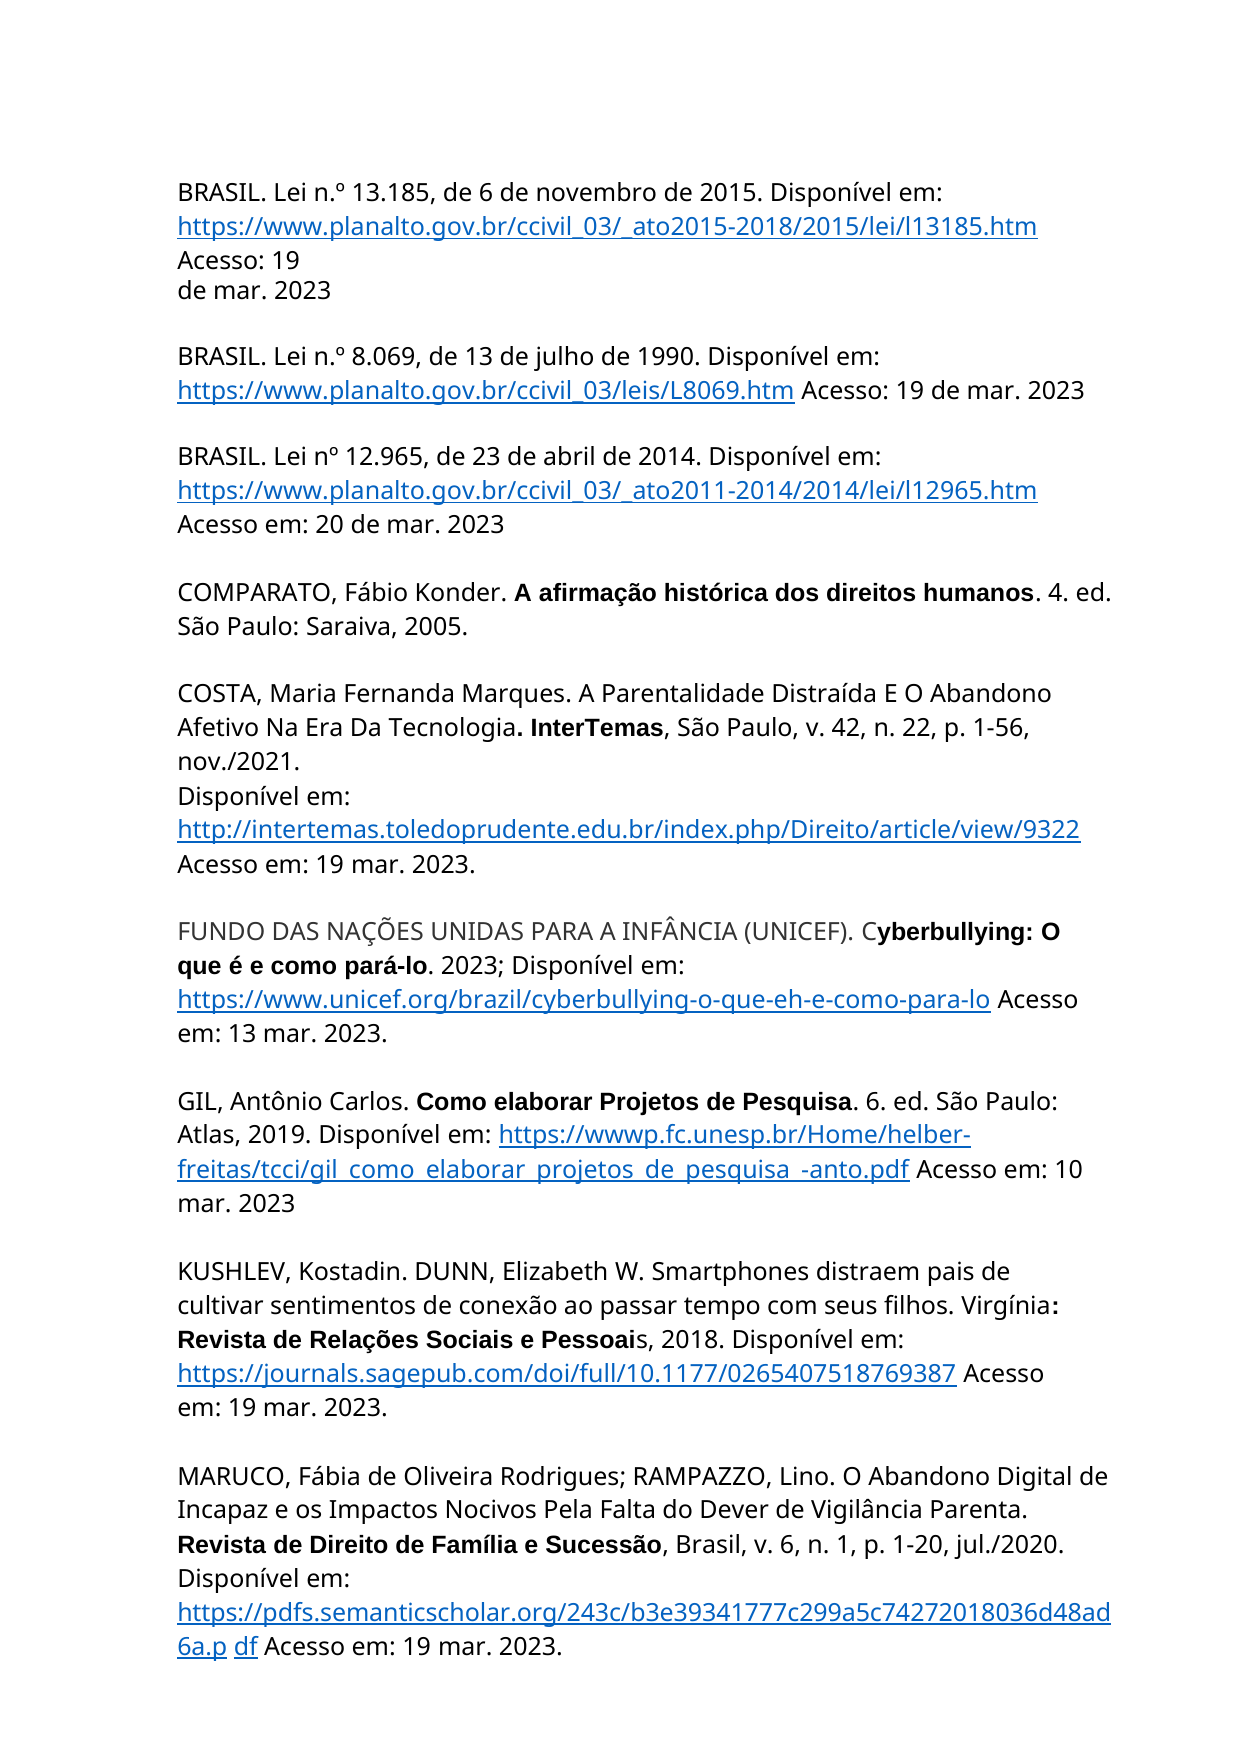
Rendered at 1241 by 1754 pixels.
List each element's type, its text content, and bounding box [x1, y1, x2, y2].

text BRASIL. Lei n.º 13.185, de 6 de novembro de 2015. Disponível em: https://www.planalto.gov.br/ccivil_03/_ato2015-2018/2015/lei/l13185.htm Acesso: 19 [177, 175, 1111, 277]
text COSTA, Maria Fernanda Marques. A Parentalidade Distraída E O Abandono Afetivo Na Era Da Tecnologia. InterTemas, São Paulo, v. 42, n. 22, p. 1-56, nov./2021. [177, 676, 1134, 778]
text MARUCO, Fábia de Oliveira Rodrigues; RAMPAZZO, Lino. O Abandono Digital de Incapaz e os Impactos Nocivos Pela Falta do Dever de Vigilância Parenta. Revista de Direito de Família e Sucessão, Brasil, v. 6, n. 1, p. 1-20, jul./2020. Disponível em: https://pdfs.semanticscholar.org/243c/b3e39341777c299a5c74272018036d48ad6a.p df Acesso em: 19 mar. 2023. [177, 1458, 1118, 1662]
text COMPARATO, Fábio Konder. A afirmação histórica dos direitos humanos. 4. ed. São Paulo: Saraiva, 2005. [177, 574, 1115, 642]
text BRASIL. Lei n.º 8.069, de 13 de julho de 1990. Disponível em: https://www.planalto.gov.br/ccivil_03/leis/L8069.htm Acesso: 19 de mar. 2023 [177, 339, 1134, 407]
text KUSHLEV, Kostadin. DUNN, Elizabeth W. Smartphones distraem pais de cultivar sentimentos de conexão ao passar tempo com seus filhos. Virgínia: Revista de Relações Sociais e Pessoais, 2018. Disponível em: https://journals.sagepub.com/doi/full/10.1177/0265407518769387 Acesso em: 19 mar. 2023. [177, 1254, 1079, 1424]
text FUNDO DAS NAÇÕES UNIDAS PARA A INFÂNCIA (UNICEF). Cyberbullying: O [177, 914, 1134, 948]
text Disponível em: http://intertemas.toledoprudente.edu.br/index.php/Direito/article/view/9322 Acesso em: 19 mar. 2023. [177, 778, 1086, 880]
text BRASIL. Lei nº 12.965, de 23 de abril de 2014. Disponível em: https://www.planalto.gov.br/ccivil_03/_ato2011-2014/2014/lei/l12965.htm Acesso em: 20 de mar. 2023 [177, 439, 1118, 541]
text de mar. 2023 [177, 277, 1134, 305]
text que é e como pará-lo. 2023; Disponível em: https://www.unicef.org/brazil/cyberbullying-o-que-eh-e-como-para-lo Acesso em: 13 mar. 2023. [177, 948, 1102, 1050]
text GIL, Antônio Carlos. Como elaborar Projetos de Pesquisa. 6. ed. São Paulo: Atlas, 2019. Disponível em: https://wwwp.fc.unesp.br/Home/helber- freitas/tcci/gil_como_elaborar_projetos_de_pesquisa_-anto.pdf Acesso em: 10 mar. 2023 [177, 1083, 1122, 1219]
